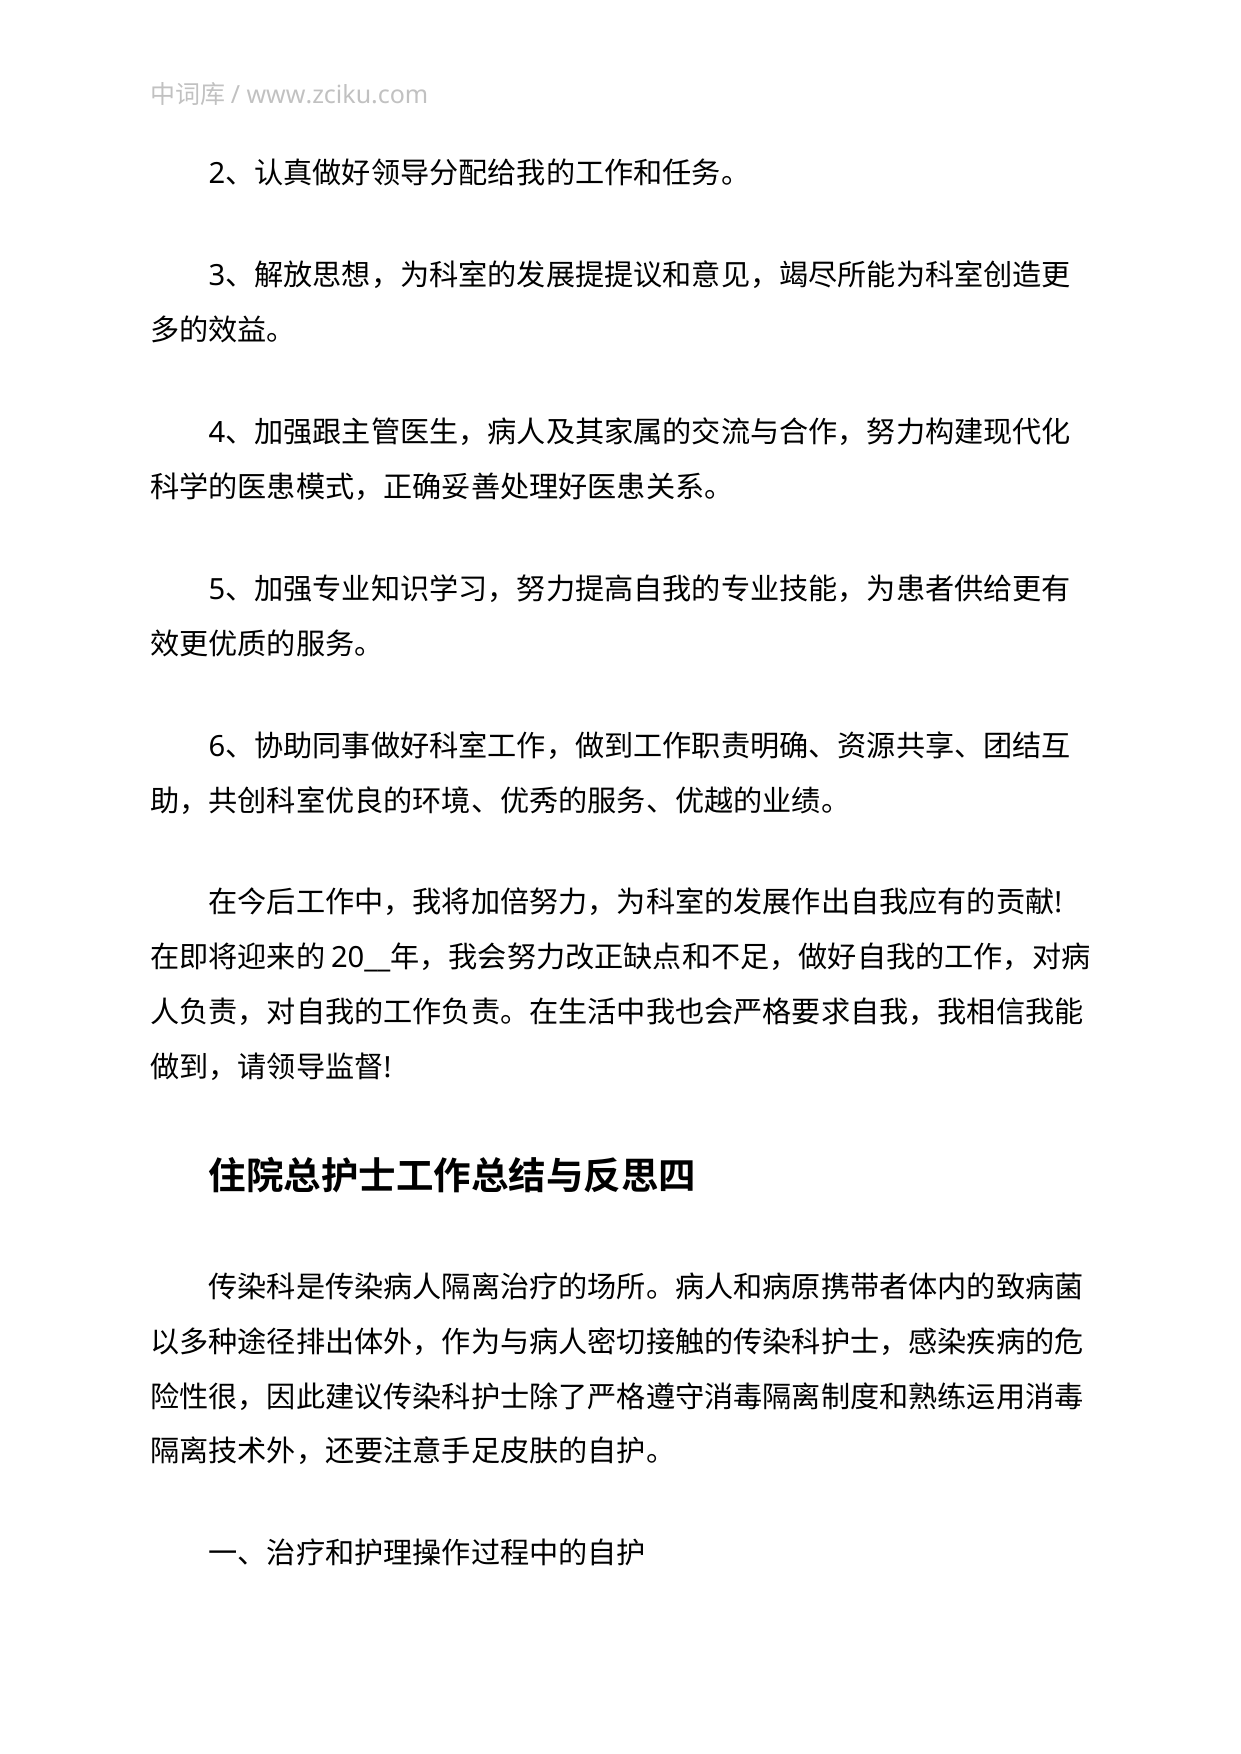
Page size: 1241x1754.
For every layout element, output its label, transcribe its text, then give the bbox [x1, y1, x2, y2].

text 2、认真做好领导分配给我的工作和任务。 [150, 150, 1090, 192]
text 4、加强跟主管医生，病人及其家属的交流与合作，努力构建现代化科学的医患模式，正确妥善处理好医患关系。 [150, 409, 1090, 506]
text 在今后工作中，我将加倍努力，为科室的发展作出自我应有的贡献!在即将迎来的20__年，我会努力改正缺点和不足，做好自我的工作，对病人负责，对自我的工作负责。在生活中我也会严格要求自我，我相信我能做到，请领导监督! [150, 879, 1090, 1086]
text 传染科是传染病人隔离治疗的场所。病人和病原携带者体内的致病菌以多种途径排出体外，作为与病人密切接触的传染科护士，感染疾病的危险性很，因此建议传染科护士除了严格遵守消毒隔离制度和熟练运用消毒隔离技术外，还要注意手足皮肤的自护。 [150, 1263, 1090, 1470]
text 5、加强专业知识学习，努力提高自我的专业技能，为患者供给更有效更优质的服务。 [150, 566, 1090, 663]
text 住院总护士工作总结与反思四 [150, 1146, 1090, 1200]
text 6、协助同事做好科室工作，做到工作职责明确、资源共享、团结互助，共创科室优良的环境、优秀的服务、优越的业绩。 [150, 722, 1090, 819]
text 一、治疗和护理操作过程中的自护 [150, 1530, 1090, 1572]
text 3、解放思想，为科室的发展提提议和意见，竭尽所能为科室创造更多的效益。 [150, 252, 1090, 349]
